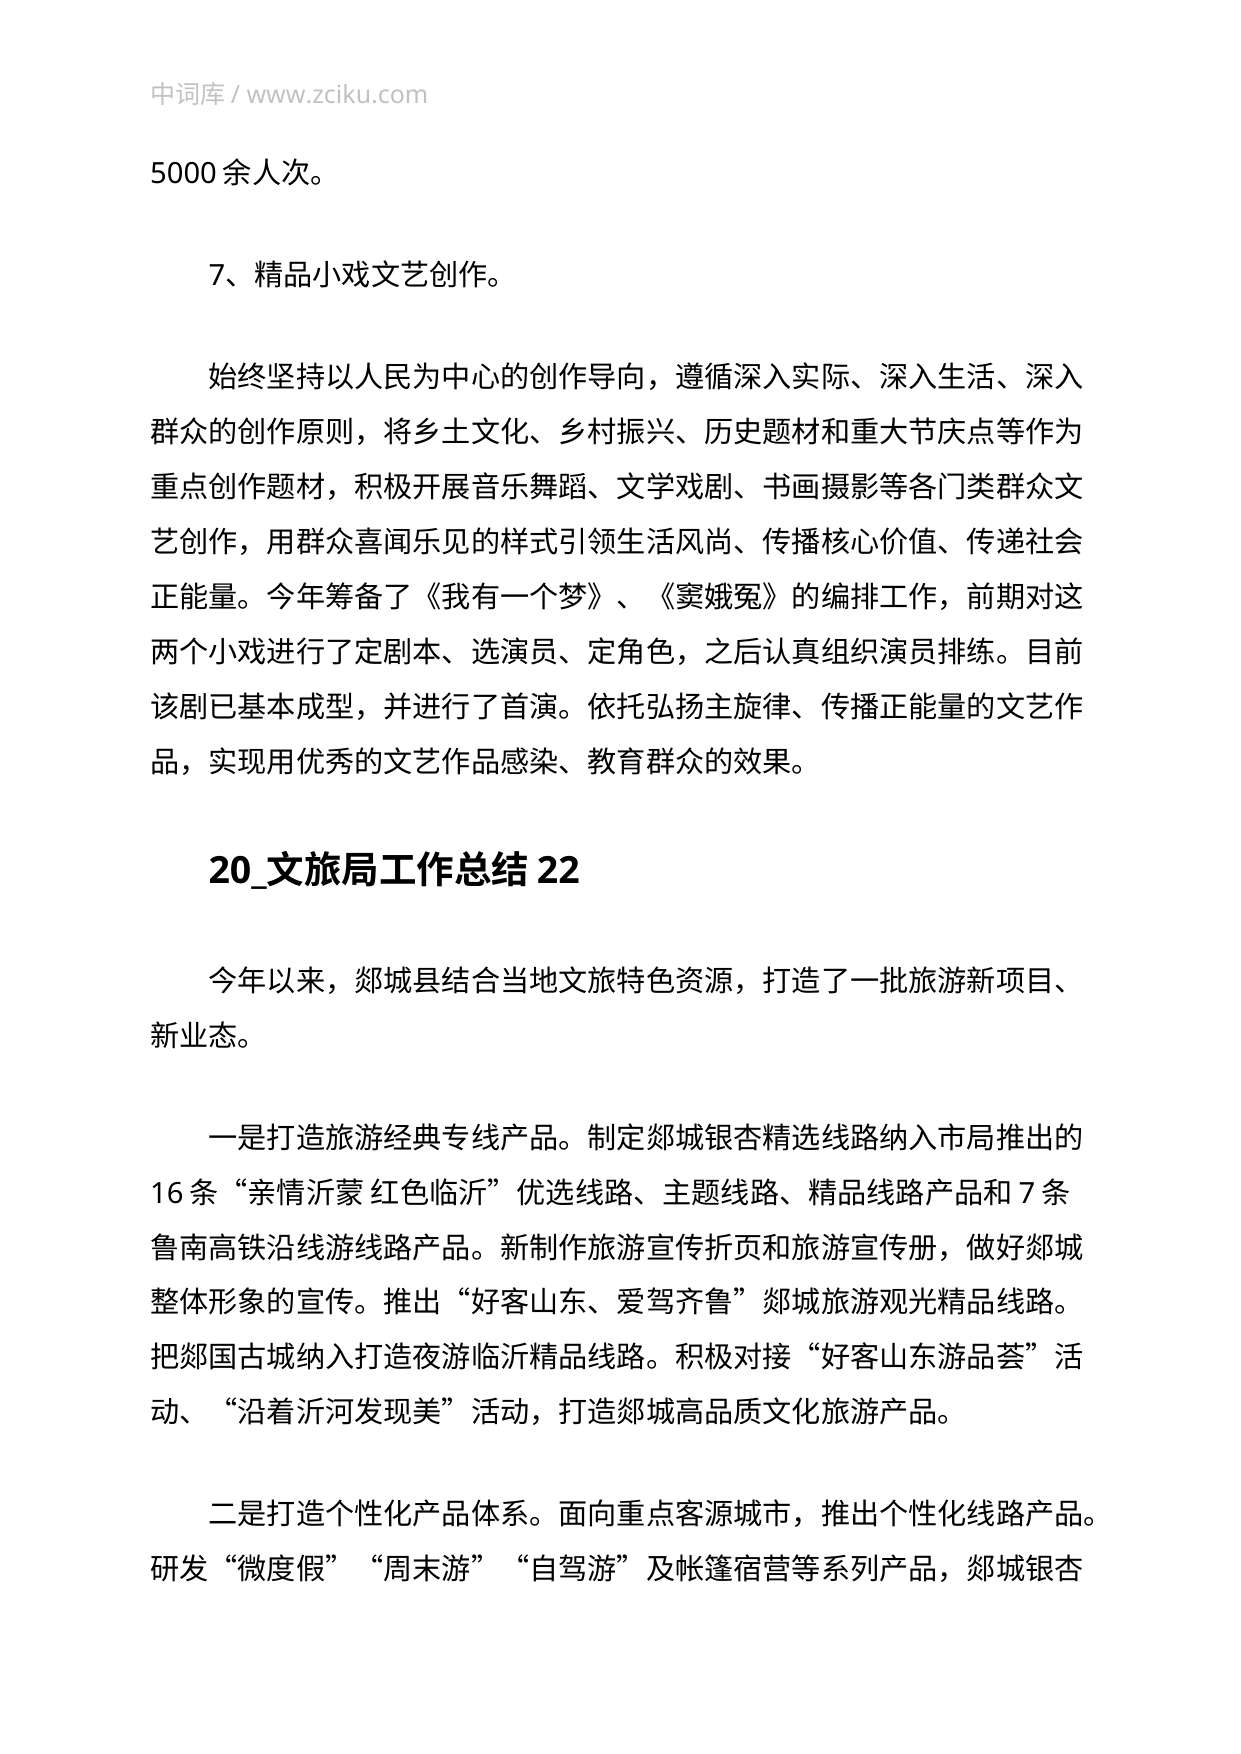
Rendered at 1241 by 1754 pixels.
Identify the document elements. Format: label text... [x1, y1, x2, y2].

text 7、精品小戏文艺创作。 [150, 252, 1090, 294]
text 一是打造旅游经典专线产品。制定郯城银杏精选线路纳入市局推出的16条“亲情沂蒙 红色临沂”优选线路、主题线路、精品线路产品和7条鲁南高铁沿线游线路产品。新制作旅游宣传折页和旅游宣传册，做好郯城整体形象的宣传。推出“好客山东、爱驾齐鲁”郯城旅游观光精品线路。把郯国古城纳入打造夜游临沂精品线路。积极对接“好客山东游品荟”活动、“沿着沂河发现美”活动，打造郯城高品质文化旅游产品。 [150, 1114, 1090, 1431]
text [150, 1491, 1090, 1588]
text 今年以来，郯城县结合当地文旅特色资源，打造了一批旅游新项目、新业态。 [150, 958, 1090, 1055]
text 始终坚持以人民为中心的创作导向，遵循深入实际、深入生活、深入群众的创作原则，将乡土文化、乡村振兴、历史题材和重大节庆点等作为重点创作题材，积极开展音乐舞蹈、文学戏剧、书画摄影等各门类群众文艺创作，用群众喜闻乐见的样式引领生活风尚、传播核心价值、传递社会正能量。今年筹备了《我有一个梦》、《窦娥冤》的编排工作，前期对这两个小戏进行了定剧本、选演员、定角色，之后认真组织演员排练。目前该剧已基本成型，并进行了首演。依托弘扬主旋律、传播正能量的文艺作品，实现用优秀的文艺作品感染、教育群众的效果。 [150, 354, 1090, 781]
text 20_文旅局工作总结22 [150, 840, 1090, 894]
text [150, 150, 1090, 192]
